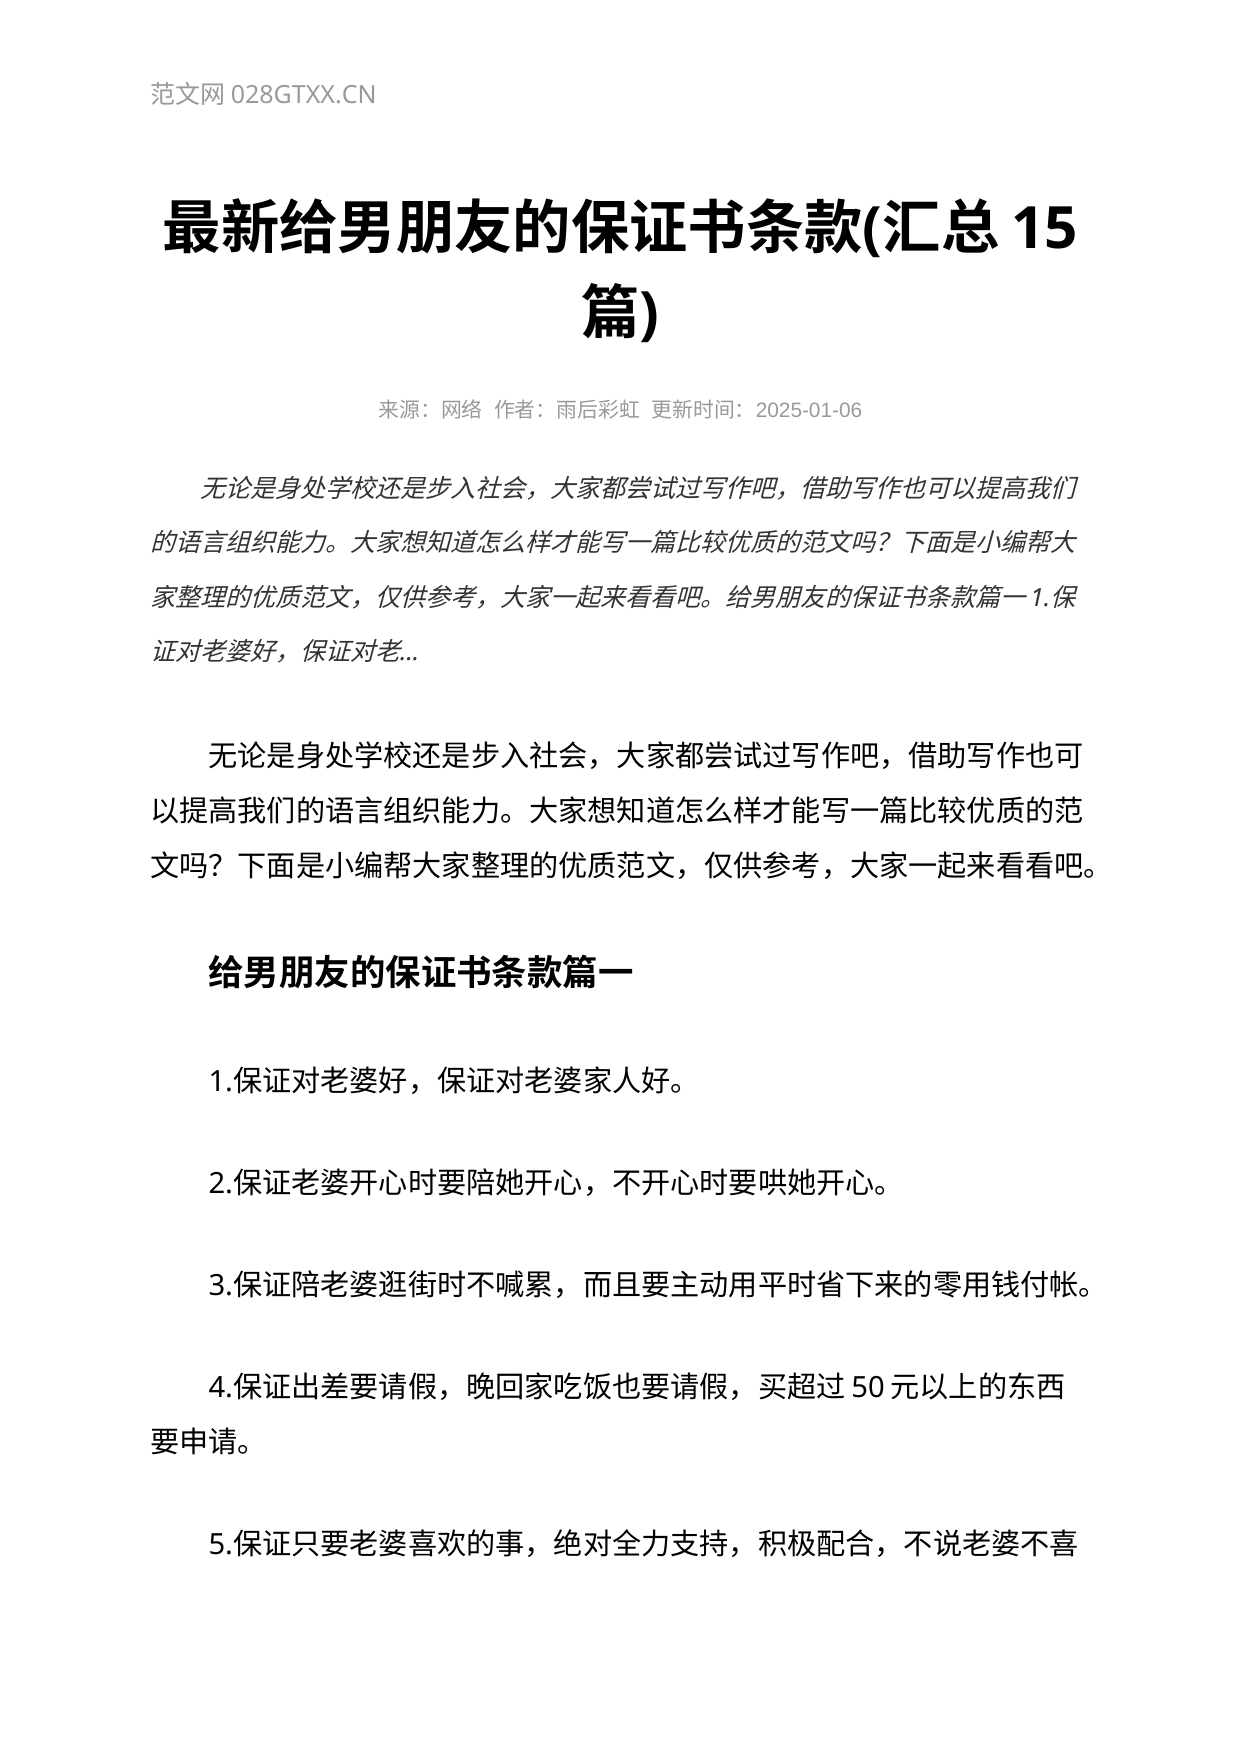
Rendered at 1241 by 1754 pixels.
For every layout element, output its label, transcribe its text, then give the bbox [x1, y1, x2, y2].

text 来源：网络 作者：雨后彩虹 更新时间：2025-01-06 [150, 398, 1090, 422]
text 2.保证老婆开心时要陪她开心，不开心时要哄她开心。 [150, 1160, 1090, 1202]
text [150, 1521, 1090, 1563]
text 4.保证出差要请假，晚回家吃饭也要请假，买超过50元以上的东西要申请。 [150, 1364, 1090, 1461]
text 给男朋友的保证书条款篇一 [150, 944, 1090, 996]
text 无论是身处学校还是步入社会，大家都尝试过写作吧，借助写作也可以提高我们的语言组织能力。大家想知道怎么样才能写一篇比较优质的范文吗？下面是小编帮大家整理的优质范文，仅供参考，大家一起来看看吧。给男朋友的保证书条款篇一1.保证对老婆好，保证对老... [150, 468, 1090, 668]
text 3.保证陪老婆逛街时不喊累，而且要主动用平时省下来的零用钱付帐。 [150, 1262, 1090, 1304]
text 无论是身处学校还是步入社会，大家都尝试过写作吧，借助写作也可以提高我们的语言组织能力。大家想知道怎么样才能写一篇比较优质的范文吗？下面是小编帮大家整理的优质范文，仅供参考，大家一起来看看吧。 [150, 733, 1090, 885]
subtitle 最新给男朋友的保证书条款(汇总15篇) [150, 181, 1090, 351]
text 1.保证对老婆好，保证对老婆家人好。 [150, 1058, 1090, 1100]
